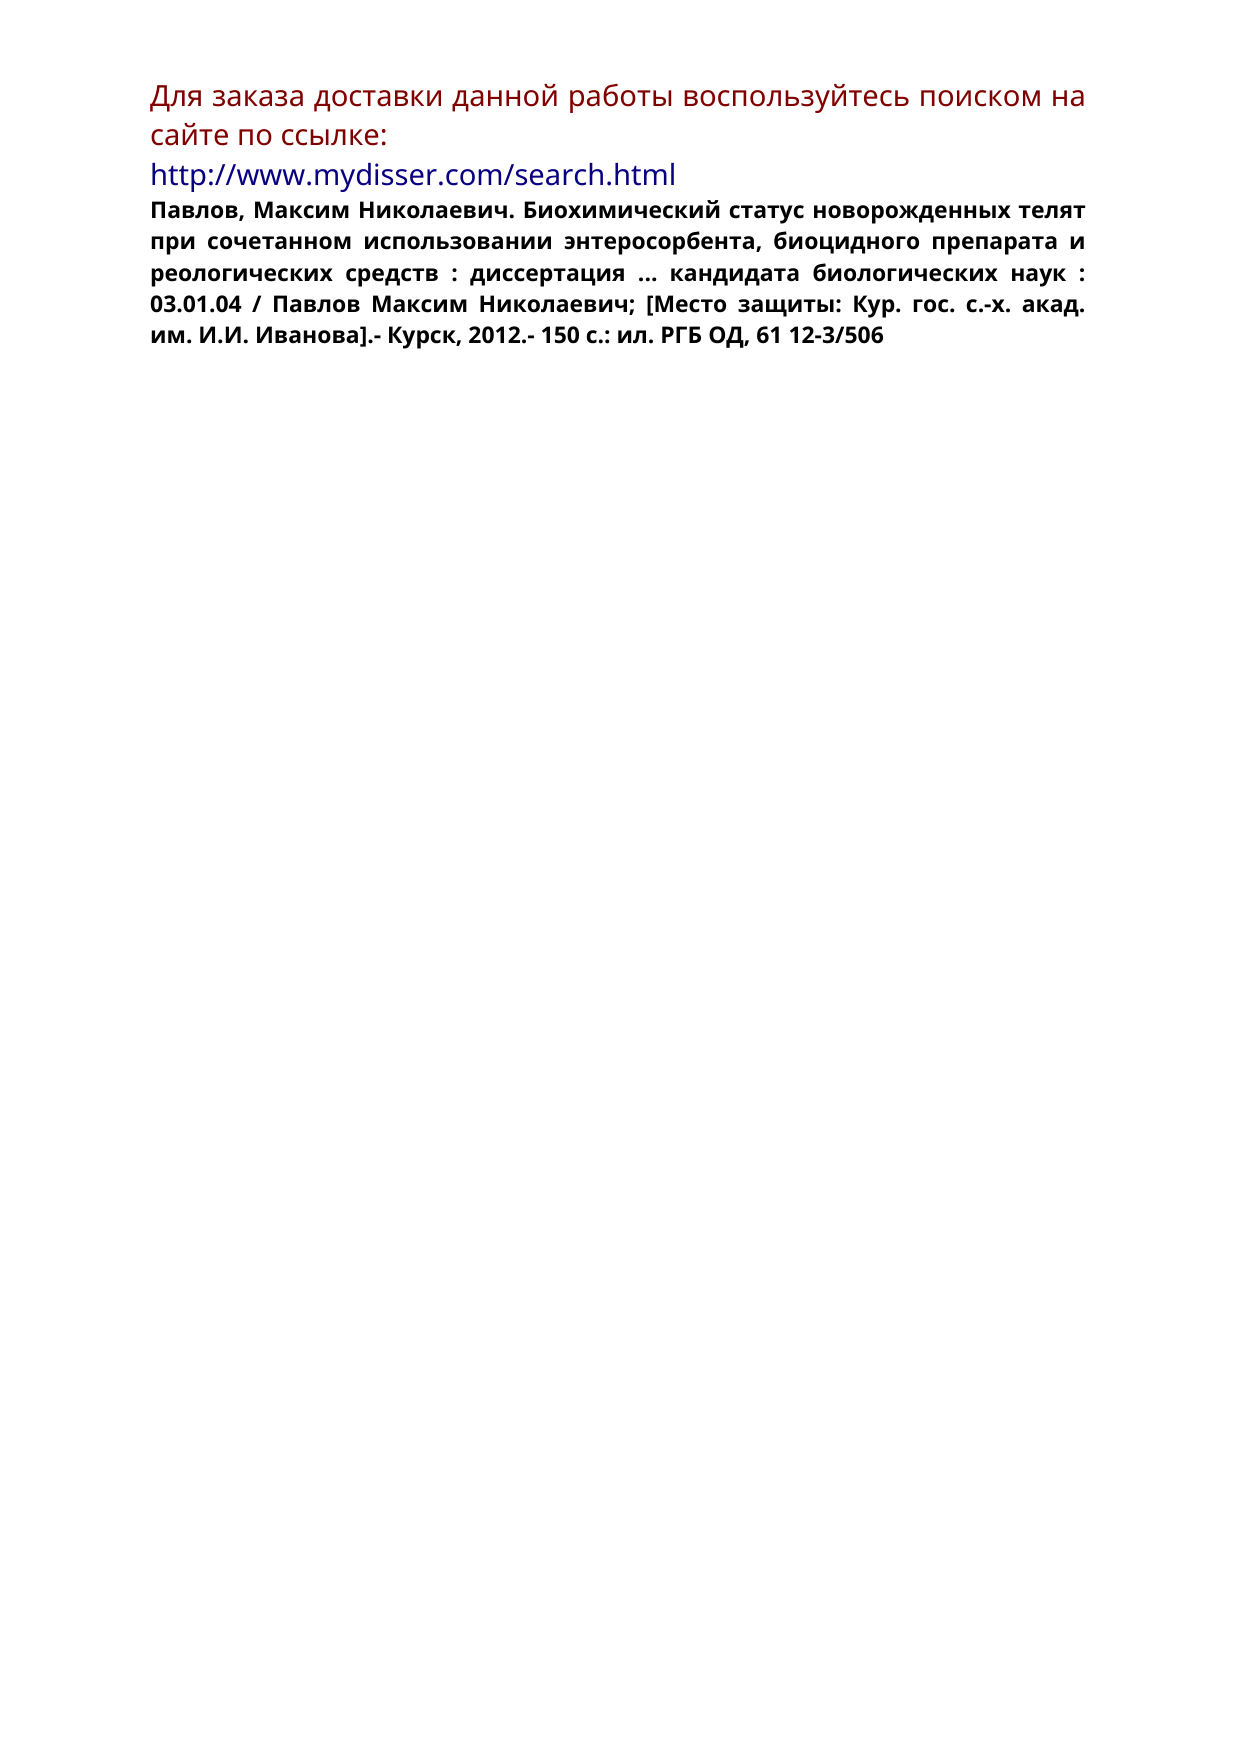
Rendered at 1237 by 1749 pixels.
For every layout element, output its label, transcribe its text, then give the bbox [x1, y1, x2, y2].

text Павлов, Максим Николаевич. Биохимический статус новорожденных телят при сочетанном использовании энтеросорбента, биоцидного препарата и реологических средств : диссертация ... кандидата биологических наук : 03.01.04 / Павлов Максим Николаевич; [Место защиты: Кур. гос. с.-х. акад. им. И.И. Иванова].- Курск, 2012.- 150 с.: ил. РГБ ОД, 61 12-3/506 [150, 194, 1086, 350]
